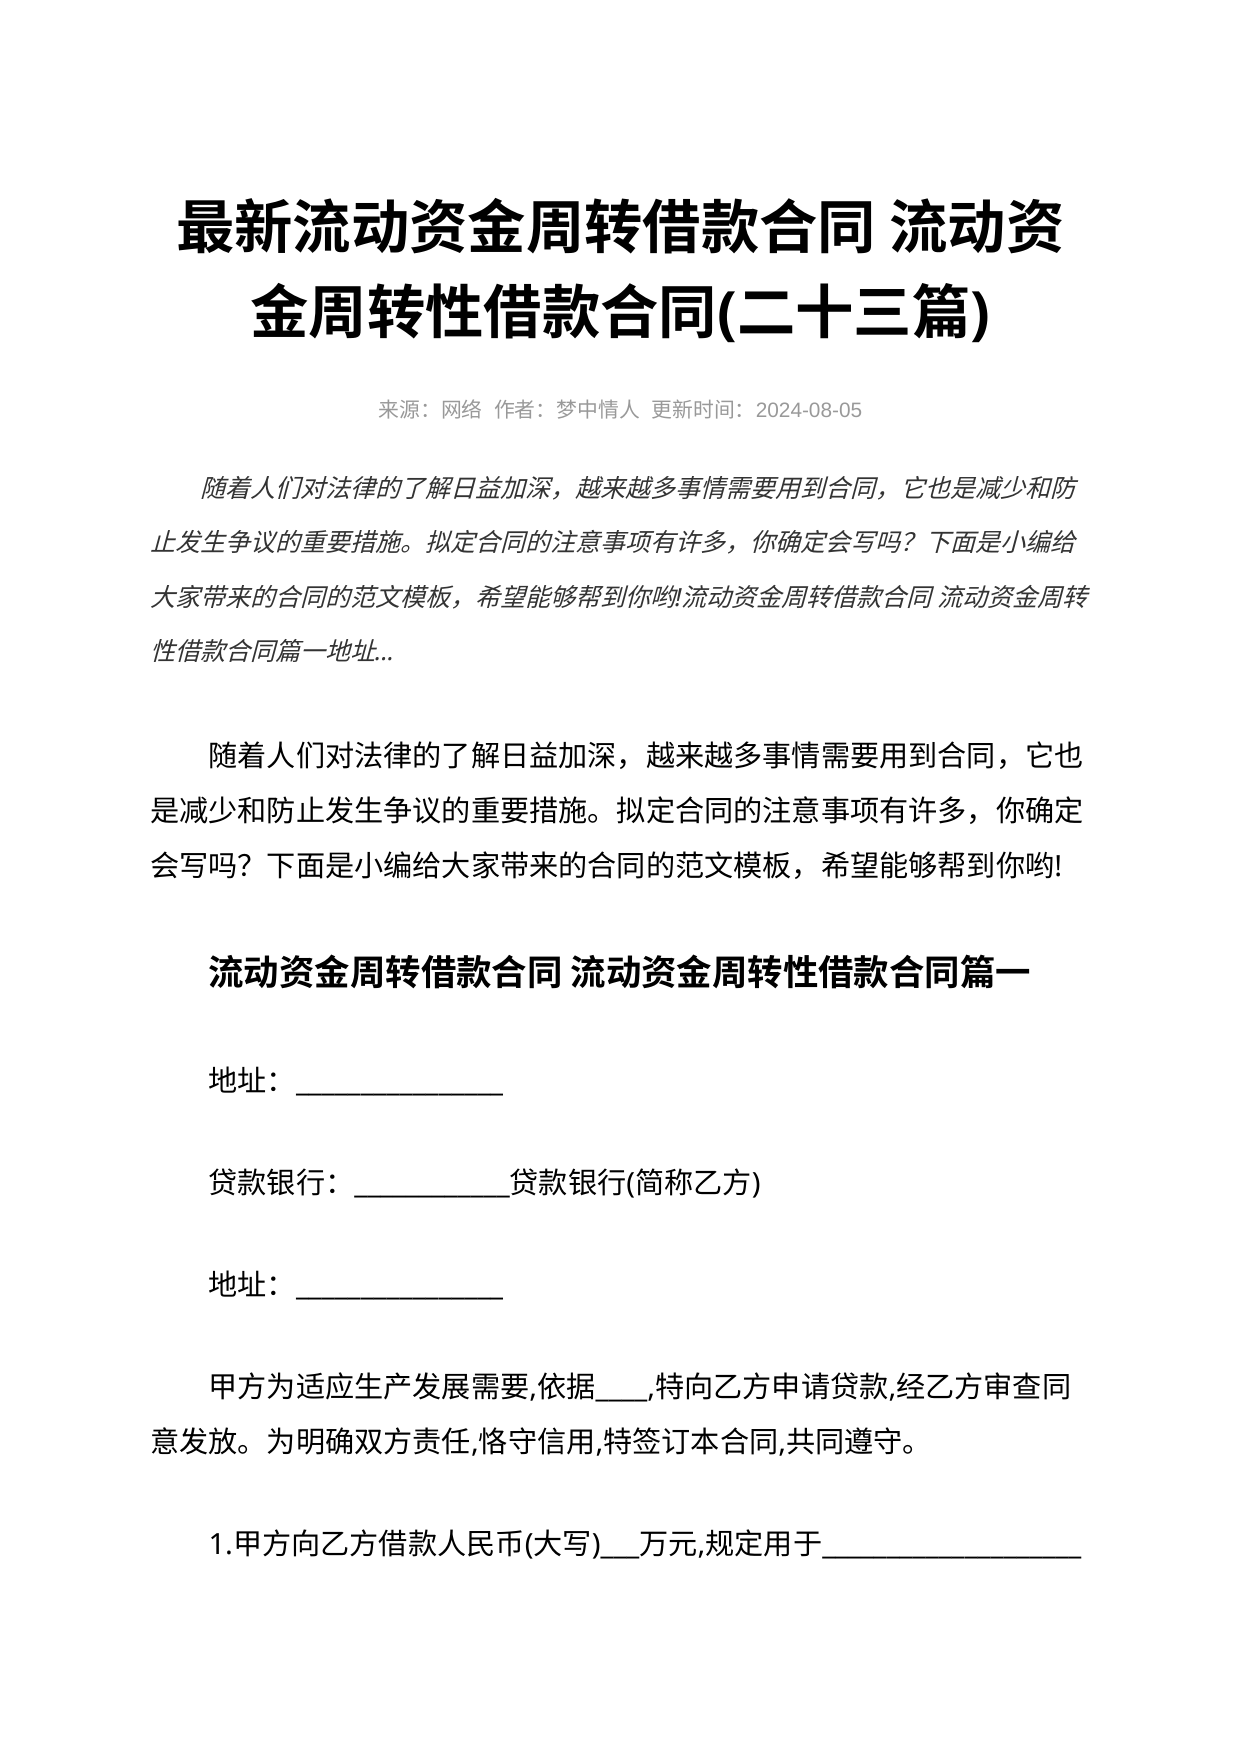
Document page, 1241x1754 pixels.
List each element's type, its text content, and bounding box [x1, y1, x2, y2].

text 随着人们对法律的了解日益加深，越来越多事情需要用到合同，它也是减少和防止发生争议的重要措施。拟定合同的注意事项有许多，你确定会写吗？下面是小编给大家带来的合同的范文模板，希望能够帮到你哟! [150, 733, 1090, 885]
text 来源：网络 作者：梦中情人 更新时间：2024-08-05 [150, 397, 1090, 421]
text 地址：________________ [150, 1058, 1090, 1100]
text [150, 1521, 1090, 1563]
text 地址：________________ [150, 1262, 1090, 1304]
text 随着人们对法律的了解日益加深，越来越多事情需要用到合同，它也是减少和防止发生争议的重要措施。拟定合同的注意事项有许多，你确定会写吗？下面是小编给大家带来的合同的范文模板，希望能够帮到你哟!流动资金周转借款合同 流动资金周转性借款合同篇一地址... [150, 468, 1090, 668]
text 甲方为适应生产发展需要,依据____,特向乙方申请贷款,经乙方审查同意发放。为明确双方责任,恪守信用,特签订本合同,共同遵守。 [150, 1364, 1090, 1461]
subtitle 最新流动资金周转借款合同 流动资金周转性借款合同(二十三篇) [150, 181, 1090, 351]
text 流动资金周转借款合同 流动资金周转性借款合同篇一 [150, 944, 1090, 996]
text 贷款银行：____________贷款银行(简称乙方) [150, 1160, 1090, 1202]
